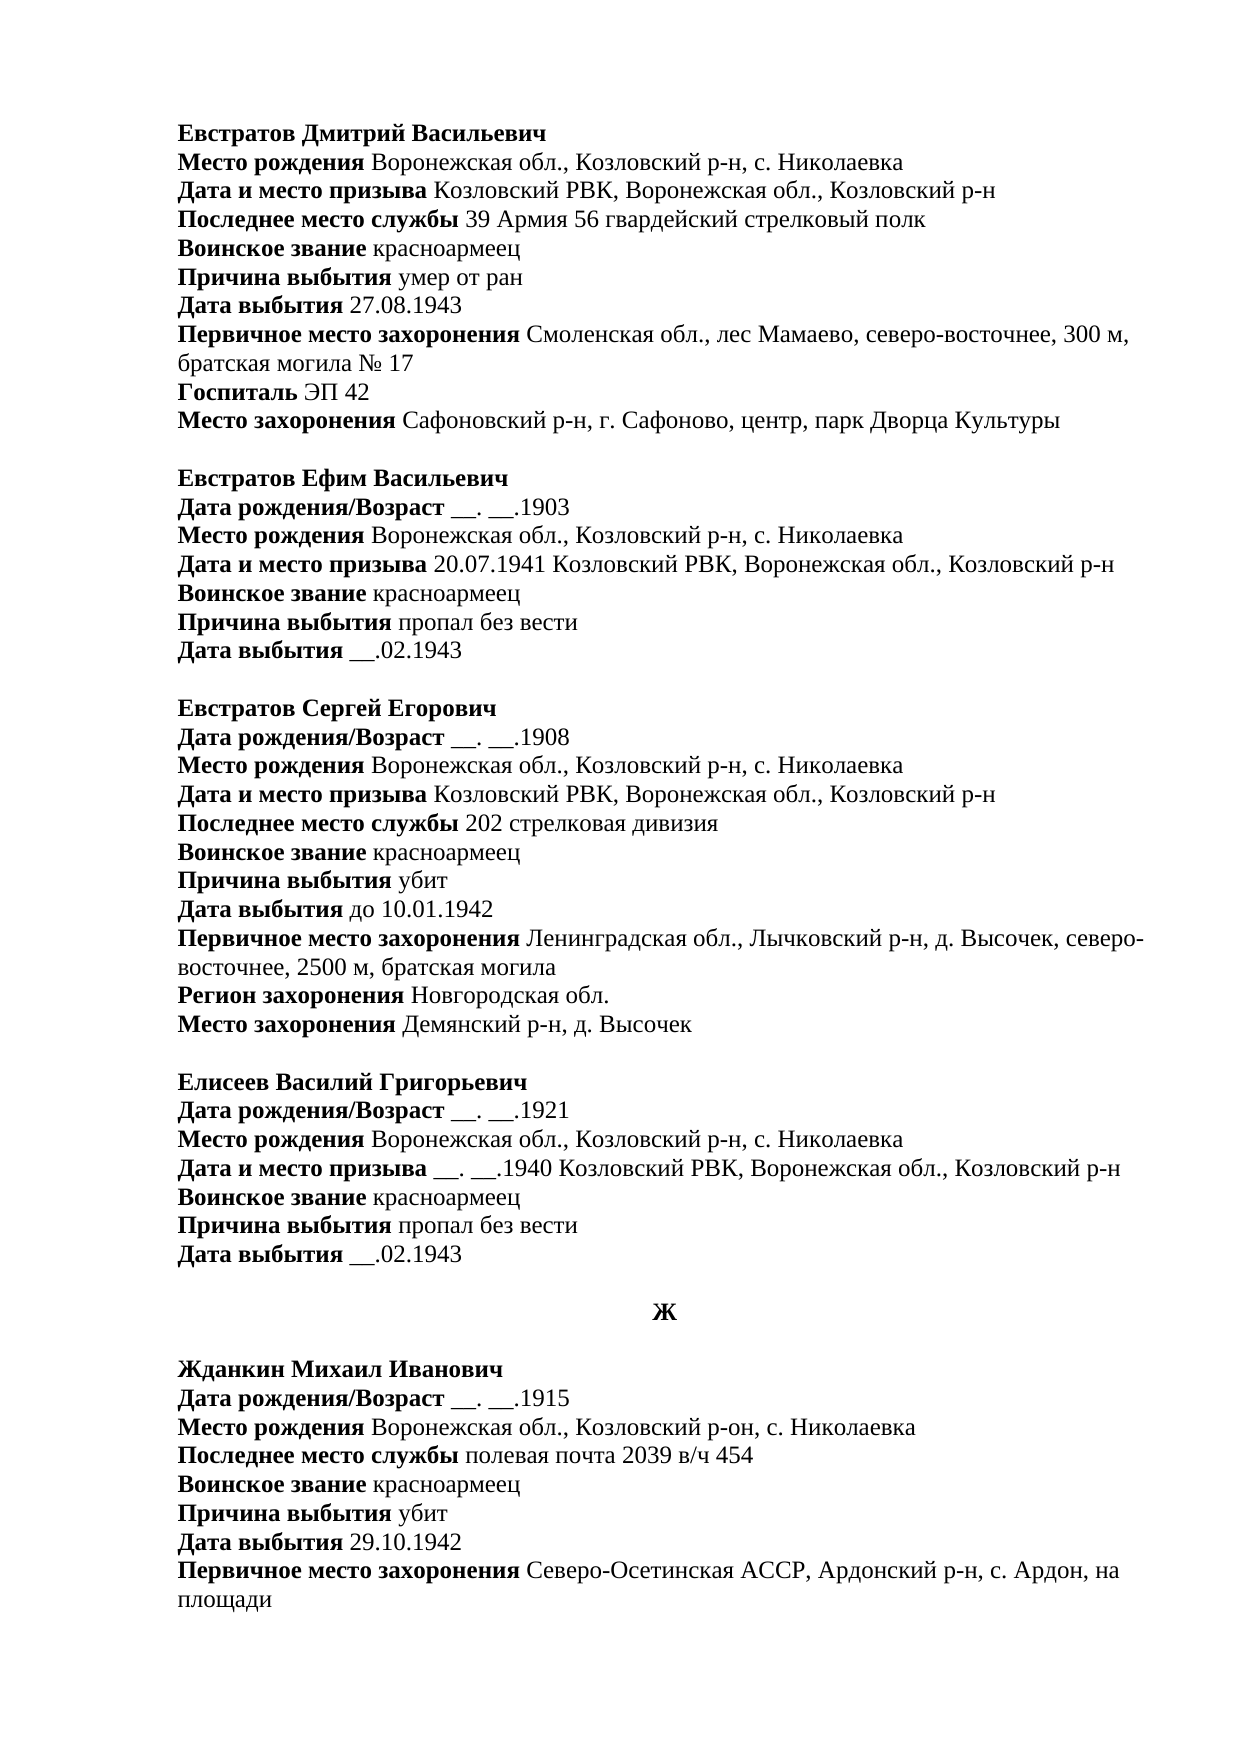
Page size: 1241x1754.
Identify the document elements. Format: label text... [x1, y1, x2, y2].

text Воинское звание красноармеец [177, 578, 1152, 607]
text Воинское звание красноармеец [177, 1469, 1152, 1498]
text Место захоронения Демянский р-н, д. Высочек [177, 1009, 1152, 1038]
text Дата выбытия 29.10.1942 [177, 1527, 1152, 1556]
text Воинское звание красноармеец [177, 1182, 1152, 1211]
text Последнее место службы 39 Армия 56 гвардейский стрелковый полк [177, 204, 1152, 233]
text Дата рождения/Возраст __. __.1908 [177, 722, 1152, 751]
text Ж [177, 1297, 1152, 1326]
text Дата рождения/Возраст __. __.1915 [177, 1383, 1152, 1412]
text Последнее место службы 202 стрелковая дивизия [177, 808, 1152, 837]
text Дата выбытия до 10.01.1942 [177, 894, 1152, 923]
text Елисеев Василий Григорьевич [177, 1067, 1152, 1096]
text Дата выбытия __.02.1943 [177, 1239, 1152, 1268]
text Место рождения Воронежская обл., Козловский р-он, с. Николаевка [177, 1412, 1152, 1441]
text Причина выбытия пропал без вести [177, 607, 1152, 636]
text Дата и место призыва Козловский РВК, Воронежская обл., Козловский р-н [177, 779, 1152, 808]
text Последнее место службы полевая почта 2039 в/ч 454 [177, 1441, 1152, 1469]
text Место рождения Воронежская обл., Козловский р-н, с. Николаевка [177, 1124, 1152, 1153]
text Дата выбытия __.02.1943 [177, 636, 1152, 664]
text Регион захоронения Новгородская обл. [177, 981, 1152, 1009]
text Дата выбытия 27.08.1943 [177, 291, 1152, 319]
text Евстратов Дмитрий Васильевич [177, 118, 1152, 147]
text Евстратов Сергей Егорович [177, 693, 1152, 722]
text Причина выбытия убит [177, 866, 1152, 894]
text Дата рождения/Возраст __. __.1921 [177, 1096, 1152, 1124]
text Причина выбытия пропал без вести [177, 1211, 1152, 1239]
text Место рождения Воронежская обл., Козловский р-н, с. Николаевка [177, 751, 1152, 779]
text Воинское звание красноармеец [177, 837, 1152, 866]
text Причина выбытия умер от ран [177, 262, 1152, 291]
text Жданкин Михаил Иванович [177, 1354, 1152, 1383]
text Первичное место захоронения Северо-Осетинская АССР, Ардонский р-н, с. Ардон, на площади [177, 1556, 1152, 1613]
text Причина выбытия убит [177, 1498, 1152, 1527]
text Госпиталь ЭП 42 [177, 377, 1152, 406]
text Первичное место захоронения Ленинградская обл., Лычковский р-н, д. Высочек, северо-восточнее, 2500 м, братская могила [177, 923, 1152, 981]
text Место захоронения Сафоновский р-н, г. Сафоново, центр, парк Дворца Культуры [177, 406, 1152, 434]
text Дата и место призыва __. __.1940 Козловский РВК, Воронежская обл., Козловский р-н [177, 1153, 1152, 1182]
text Дата и место призыва 20.07.1941 Козловский РВК, Воронежская обл., Козловский р-н [177, 549, 1152, 578]
text Первичное место захоронения Смоленская обл., лес Мамаево, северо-восточнее, 300 м, братская могила № 17 [177, 319, 1152, 377]
text Место рождения Воронежская обл., Козловский р-н, с. Николаевка [177, 521, 1152, 549]
text Место рождения Воронежская обл., Козловский р-н, с. Николаевка [177, 147, 1152, 176]
text Евстратов Ефим Васильевич [177, 463, 1152, 492]
text Воинское звание красноармеец [177, 233, 1152, 262]
text Дата и место призыва Козловский РВК, Воронежская обл., Козловский р-н [177, 176, 1152, 204]
text Дата рождения/Возраст __. __.1903 [177, 492, 1152, 521]
